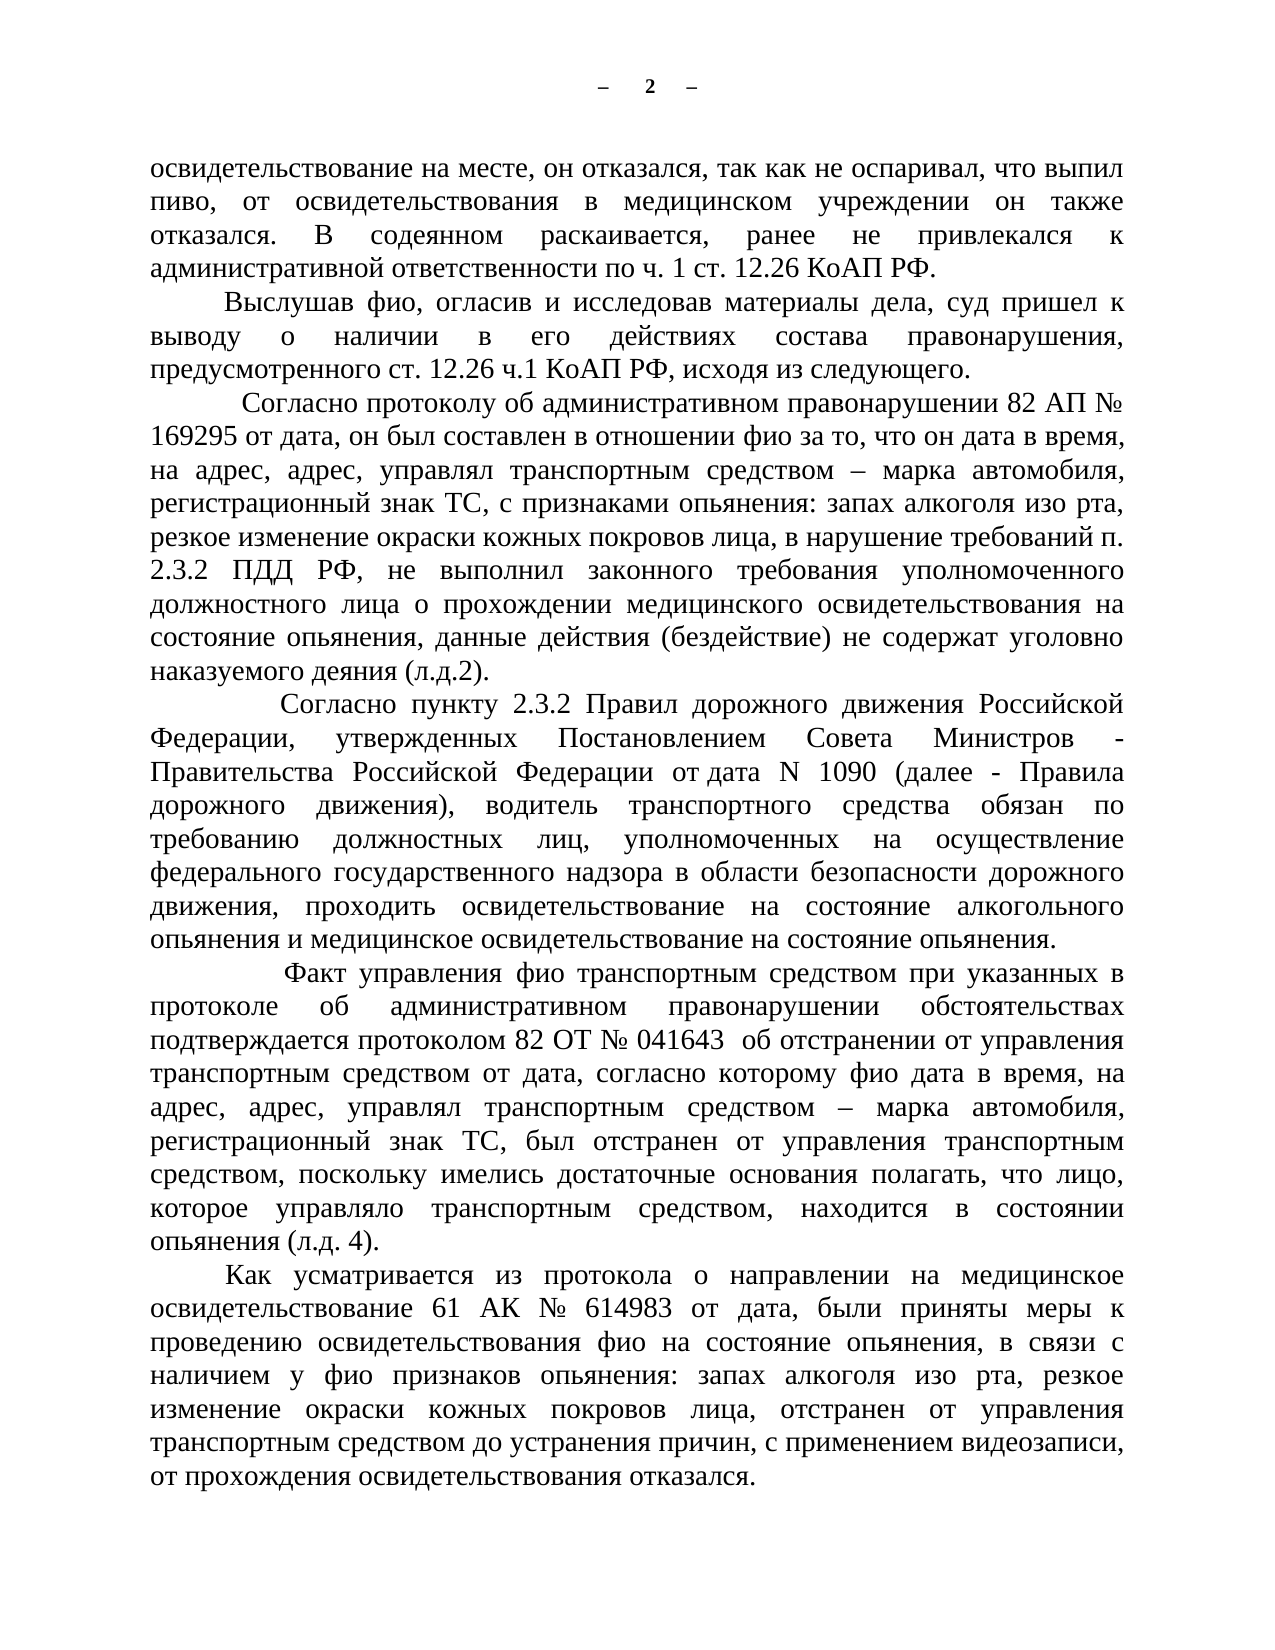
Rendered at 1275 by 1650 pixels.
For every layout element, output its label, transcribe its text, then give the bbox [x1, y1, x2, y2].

text Выслушав фио, огласив и исследовав материалы дела, суд пришел к выводу о наличии в его действиях состава правонарушения, предусмотренного ст. 12.26 ч.1 КоАП РФ, исходя из следующего. [150, 284, 1125, 385]
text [150, 150, 1125, 284]
text Факт управления фио транспортным средством при указанных в протоколе об административном правонарушении обстоятельствах подтверждается протоколом 82 ОТ № 041643 об отстранении от управления транспортным средством от дата, согласно которому фио дата в время, на адрес, адрес, управлял транспортным средством – марка автомобиля, регистрационный знак ТС, был отстранен от управления транспортным средством, поскольку имелись достаточные основания полагать, что лицо, которое управляло транспортным средством, находится в состоянии опьянения (л.д. 4). [150, 955, 1125, 1257]
text Как усматривается из протокола о направлении на медицинское освидетельствование 61 АК № 614983 от дата, были приняты меры к проведению освидетельствования фио на состояние опьянения, в связи с наличием у фио признаков опьянения: запах алкоголя изо рта, резкое изменение окраски кожных покровов лица, отстранен от управления транспортным средством до устранения причин, с применением видеозаписи, от прохождения освидетельствования отказался. [150, 1257, 1125, 1492]
text Согласно протоколу об административном правонарушении 82 АП № 169295 от дата, он был составлен в отношении фио за то, что он дата в время, на адрес, адрес, управлял транспортным средством – марка автомобиля, регистрационный знак ТС, с признаками опьянения: запах алкоголя изо рта, резкое изменение окраски кожных покровов лица, в нарушение требований п. 2.3.2 ПДД РФ, не выполнил законного требования уполномоченного должностного лица о прохождении медицинского освидетельствования на состояние опьянения, данные действия (бездействие) не содержат уголовно наказуемого деяния (л.д.2). [150, 385, 1125, 687]
text Согласно пункту 2.3.2 Правил дорожного движения Российской Федерации, утвержденных Постановлением Совета Министров - Правительства Российской Федерации от дата N 1090 (далее - Правила дорожного движения), водитель транспортного средства обязан по требованию должностных лиц, уполномоченных на осуществление федерального государственного надзора в области безопасности дорожного движения, проходить освидетельствование на состояние алкогольного опьянения и медицинское освидетельствование на состояние опьянения. [150, 687, 1125, 955]
